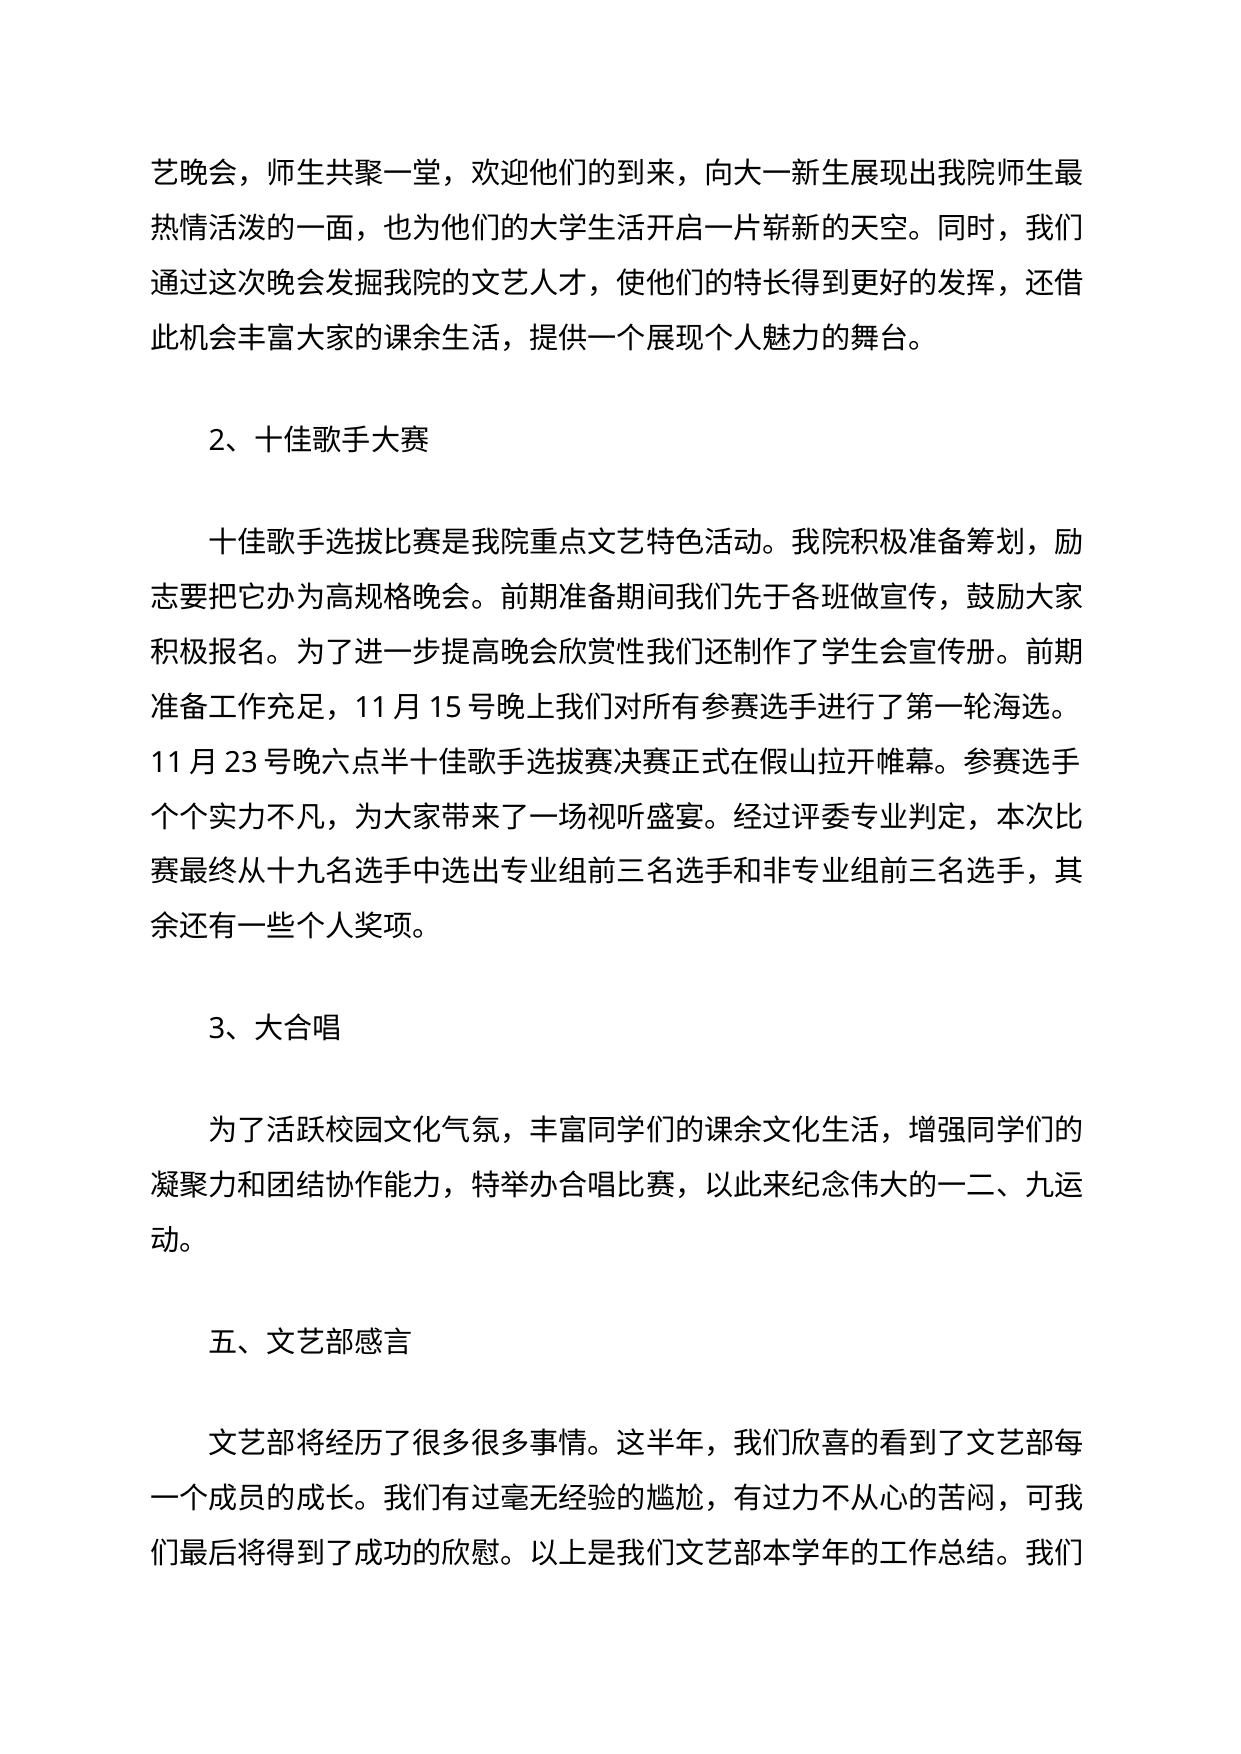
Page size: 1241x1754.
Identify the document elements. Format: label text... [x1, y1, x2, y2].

text 五、文艺部感言 [150, 1318, 1090, 1361]
text 3、大合唱 [150, 1005, 1090, 1047]
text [150, 1420, 1090, 1572]
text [150, 150, 1090, 357]
text 为了活跃校园文化气氛，丰富同学们的课余文化生活，增强同学们的凝聚力和团结协作能力，特举办合唱比赛，以此来纪念伟大的一二、九运动。 [150, 1107, 1090, 1259]
text 2、十佳歌手大赛 [150, 416, 1090, 459]
text 十佳歌手选拔比赛是我院重点文艺特色活动。我院积极准备筹划，励志要把它办为高规格晚会。前期准备期间我们先于各班做宣传，鼓励大家积极报名。为了进一步提高晚会欣赏性我们还制作了学生会宣传册。前期准备工作充足，11月15号晚上我们对所有参赛选手进行了第一轮海选。11月23号晚六点半十佳歌手选拔赛决赛正式在假山拉开帷幕。参赛选手个个实力不凡，为大家带来了一场视听盛宴。经过评委专业判定，本次比赛最终从十九名选手中选出专业组前三名选手和非专业组前三名选手，其余还有一些个人奖项。 [150, 518, 1090, 945]
